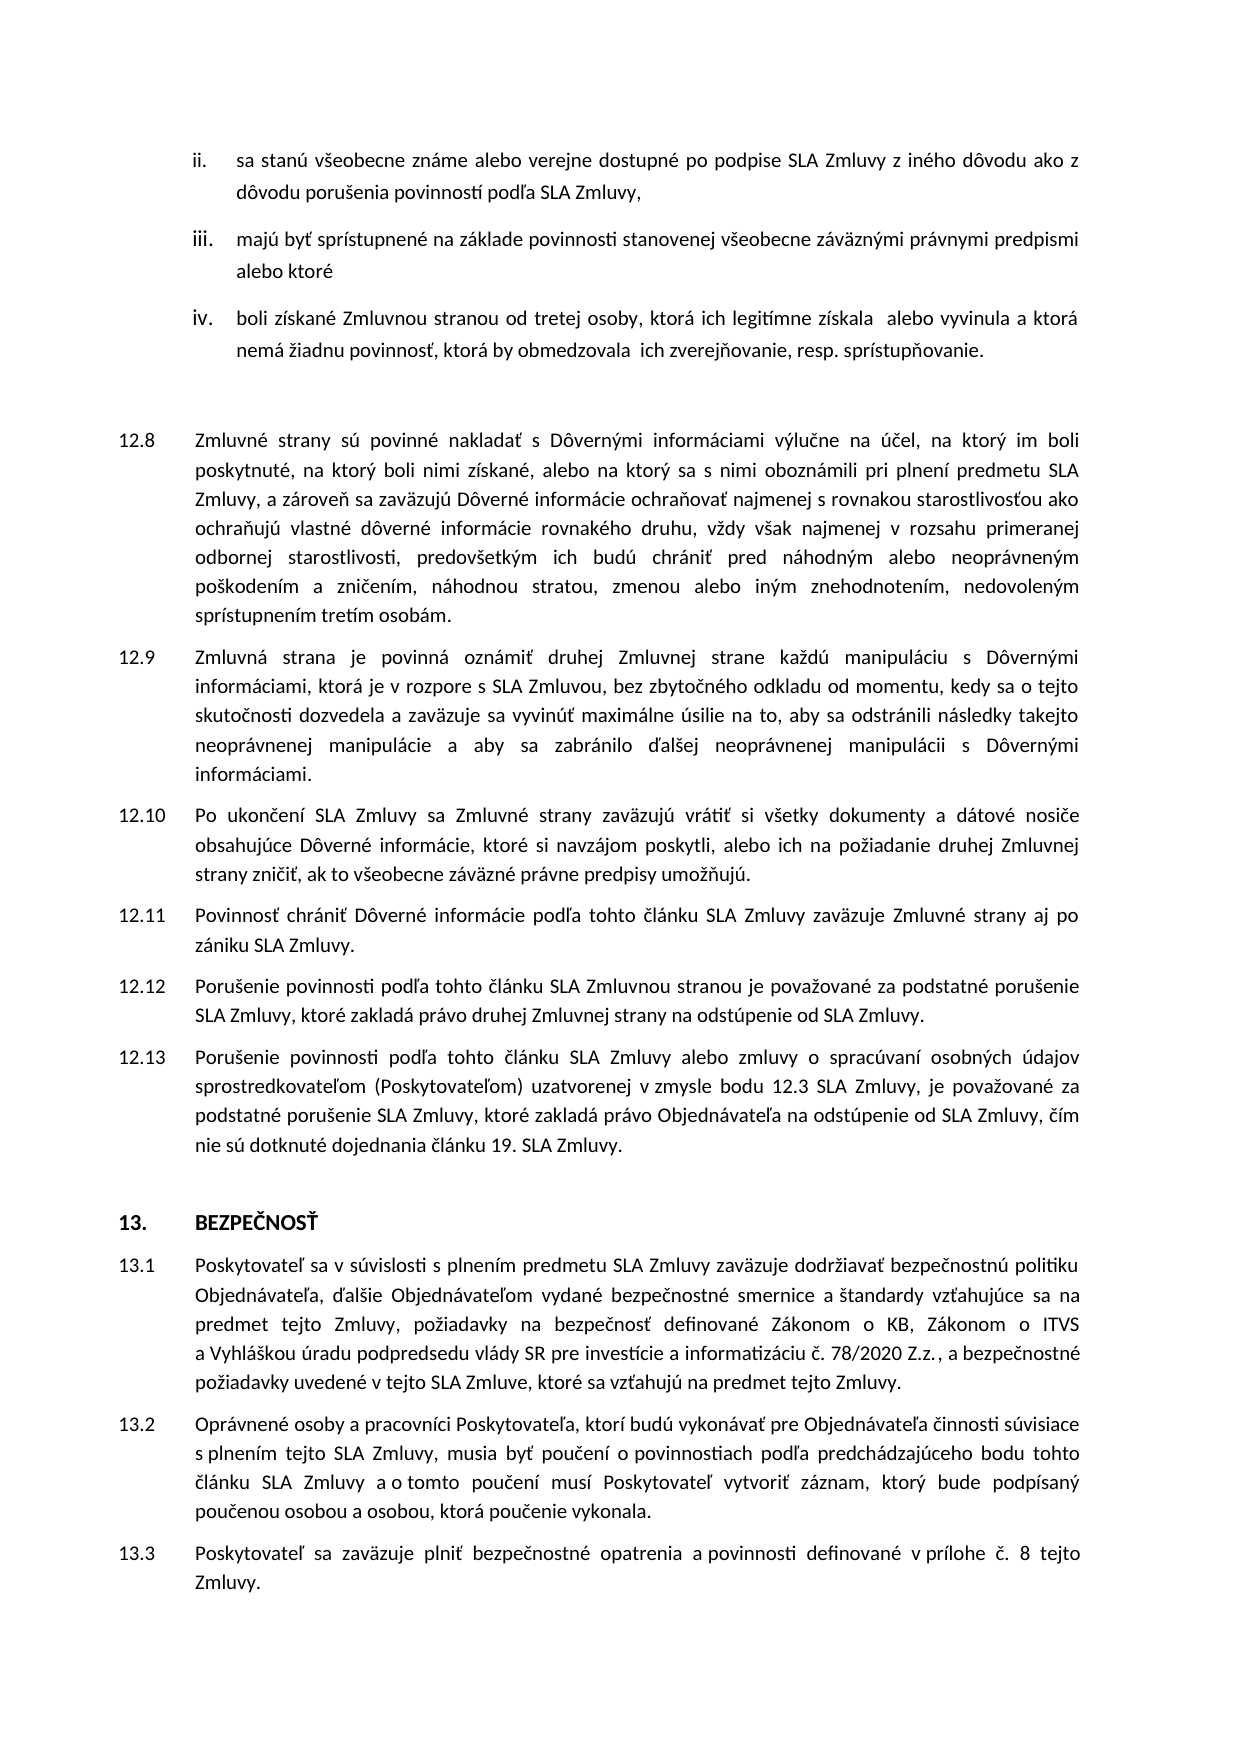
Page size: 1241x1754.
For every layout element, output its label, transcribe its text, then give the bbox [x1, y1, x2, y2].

text BEZPEČNOSŤ [118, 1207, 1081, 1236]
list boli získané Zmluvnou stranou od tretej osoby, ktorá ich legitímne získala alebo vyvinula a ktorá nemá žiadnu povinnosť, ktorá by obmedzovala ich zverejňovanie, resp. sprístupňovanie. [192, 303, 1081, 363]
text Po ukončení SLA Zmluvy sa Zmluvné strany zaväzujú vrátiť si všetky dokumenty a dátové nosiče obsahujúce Dôverné informácie, ktoré si navzájom poskytli, alebo ich na požiadanie druhej Zmluvnej strany zničiť, ak to všeobecne záväzné právne predpisy umožňujú. [118, 799, 1081, 886]
list Zmluvné strany sú povinné nakladať s Dôvernými informáciami výlučne na účel, na ktorý im boli poskytnuté, na ktorý boli nimi získané, alebo na ktorý sa s nimi oboznámili pri plnení predmetu SLA Zmluvy, a zároveň sa zaväzujú Dôverné informácie ochraňovať najmenej s rovnakou starostlivosťou ako ochraňujú vlastné dôverné informácie rovnakého druhu, vždy však najmenej v rozsahu primeranej odbornej starostlivosti, predovšetkým ich budú chrániť pred náhodným alebo neoprávneným poškodením a zničením, náhodnou stratou, zmenou alebo iným znehodnotením, nedovoleným sprístupnením tretím osobám. [118, 424, 1081, 628]
list Poskytovateľ sa zaväzuje plniť bezpečnostné opatrenia a povinnosti definované v prílohe č. 8 tejto Zmluvy. [118, 1536, 1081, 1595]
text Porušenie povinnosti podľa tohto článku SLA Zmluvnou stranou je považované za podstatné porušenie SLA Zmluvy, ktoré zakladá právo druhej Zmluvnej strany na odstúpenie od SLA Zmluvy. [118, 970, 1081, 1028]
text Porušenie povinnosti podľa tohto článku SLA Zmluvy alebo zmluvy o spracúvaní osobných údajov sprostredkovateľom (Poskytovateľom) uzatvorenej v zmysle bodu 12.3 SLA Zmluvy, je považované za podstatné porušenie SLA Zmluvy, ktoré zakladá právo Objednávateľa na odstúpenie od SLA Zmluvy, čím nie sú dotknuté dojednania článku 19. SLA Zmluvy. [118, 1041, 1081, 1157]
text Povinnosť chrániť Dôverné informácie podľa tohto článku SLA Zmluvy zaväzuje Zmluvné strany aj po zániku SLA Zmluvy. [118, 899, 1081, 957]
text ii. sa stanú všeobecne známe alebo verejne dostupné po podpise SLA Zmluvy z iného dôvodu ako z dôvodu porušenia povinností podľa SLA Zmluvy, [192, 148, 1081, 205]
text Oprávnené osoby a pracovníci Poskytovateľa, ktorí budú vykonávať pre Objednávateľa činnosti súvisiace s plnením tejto SLA Zmluvy, musia byť poučení o povinnostiach podľa predchádzajúceho bodu tohto článku SLA Zmluvy a o tomto poučení musí Poskytovateľ vytvoriť záznam, ktorý bude podpísaný poučenou osobou a osobou, ktorá poučenie vykonala. [118, 1407, 1081, 1524]
list Poskytovateľ sa v súvislosti s plnením predmetu SLA Zmluvy zaväzuje dodržiavať bezpečnostnú politiku Objednávateľa, ďalšie Objednávateľom vydané bezpečnostné smernice a štandardy vzťahujúce sa na predmet tejto Zmluvy, požiadavky na bezpečnosť definované Zákonom o KB, Zákonom o ITVS a Vyhláškou úradu podpredsedu vlády SR pre investície a informatizáciu č. 78/2020 Z.z., a bezpečnostné požiadavky uvedené v tejto SLA Zmluve, ktoré sa vzťahujú na predmet tejto Zmluvy. [118, 1249, 1081, 1395]
list majú byť sprístupnené na základe povinnosti stanovenej všeobecne záväznými právnymi predpismi alebo ktoré [192, 224, 1081, 284]
text Zmluvná strana je povinná oznámiť druhej Zmluvnej strane každú manipuláciu s Dôvernými informáciami, ktorá je v rozpore s SLA Zmluvou, bez zbytočného odkladu od momentu, kedy sa o tejto skutočnosti dozvedela a zaväzuje sa vyvinúť maximálne úsilie na to, aby sa odstránili následky takejto neoprávnenej manipulácie a aby sa zabránilo ďalšej neoprávnenej manipulácii s Dôvernými informáciami. [118, 641, 1081, 786]
